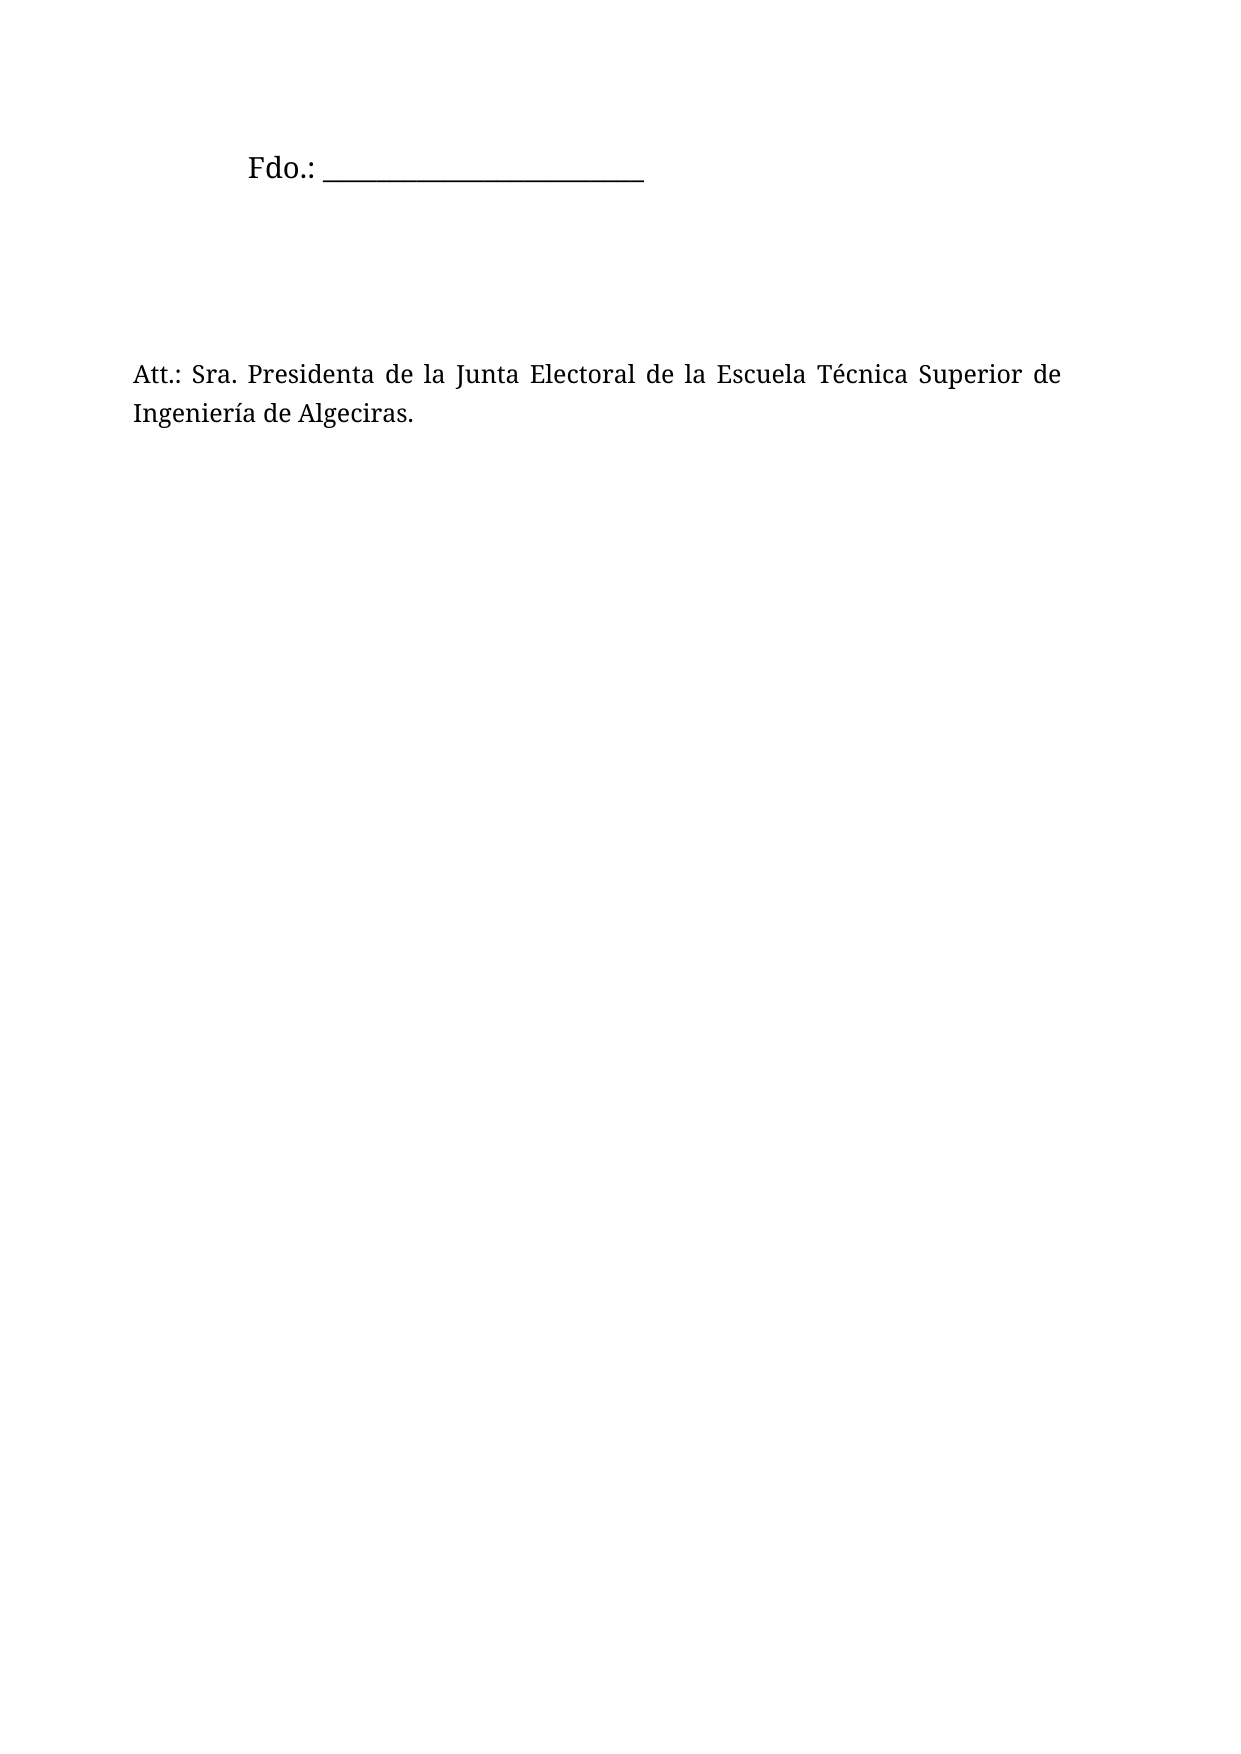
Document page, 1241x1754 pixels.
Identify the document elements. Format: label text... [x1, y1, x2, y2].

text Att.: Sra. Presidenta de la Junta Electoral de la Escuela Técnica Superior de Ingeniería de Algeciras. [133, 357, 1063, 430]
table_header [236, 148, 1019, 300]
